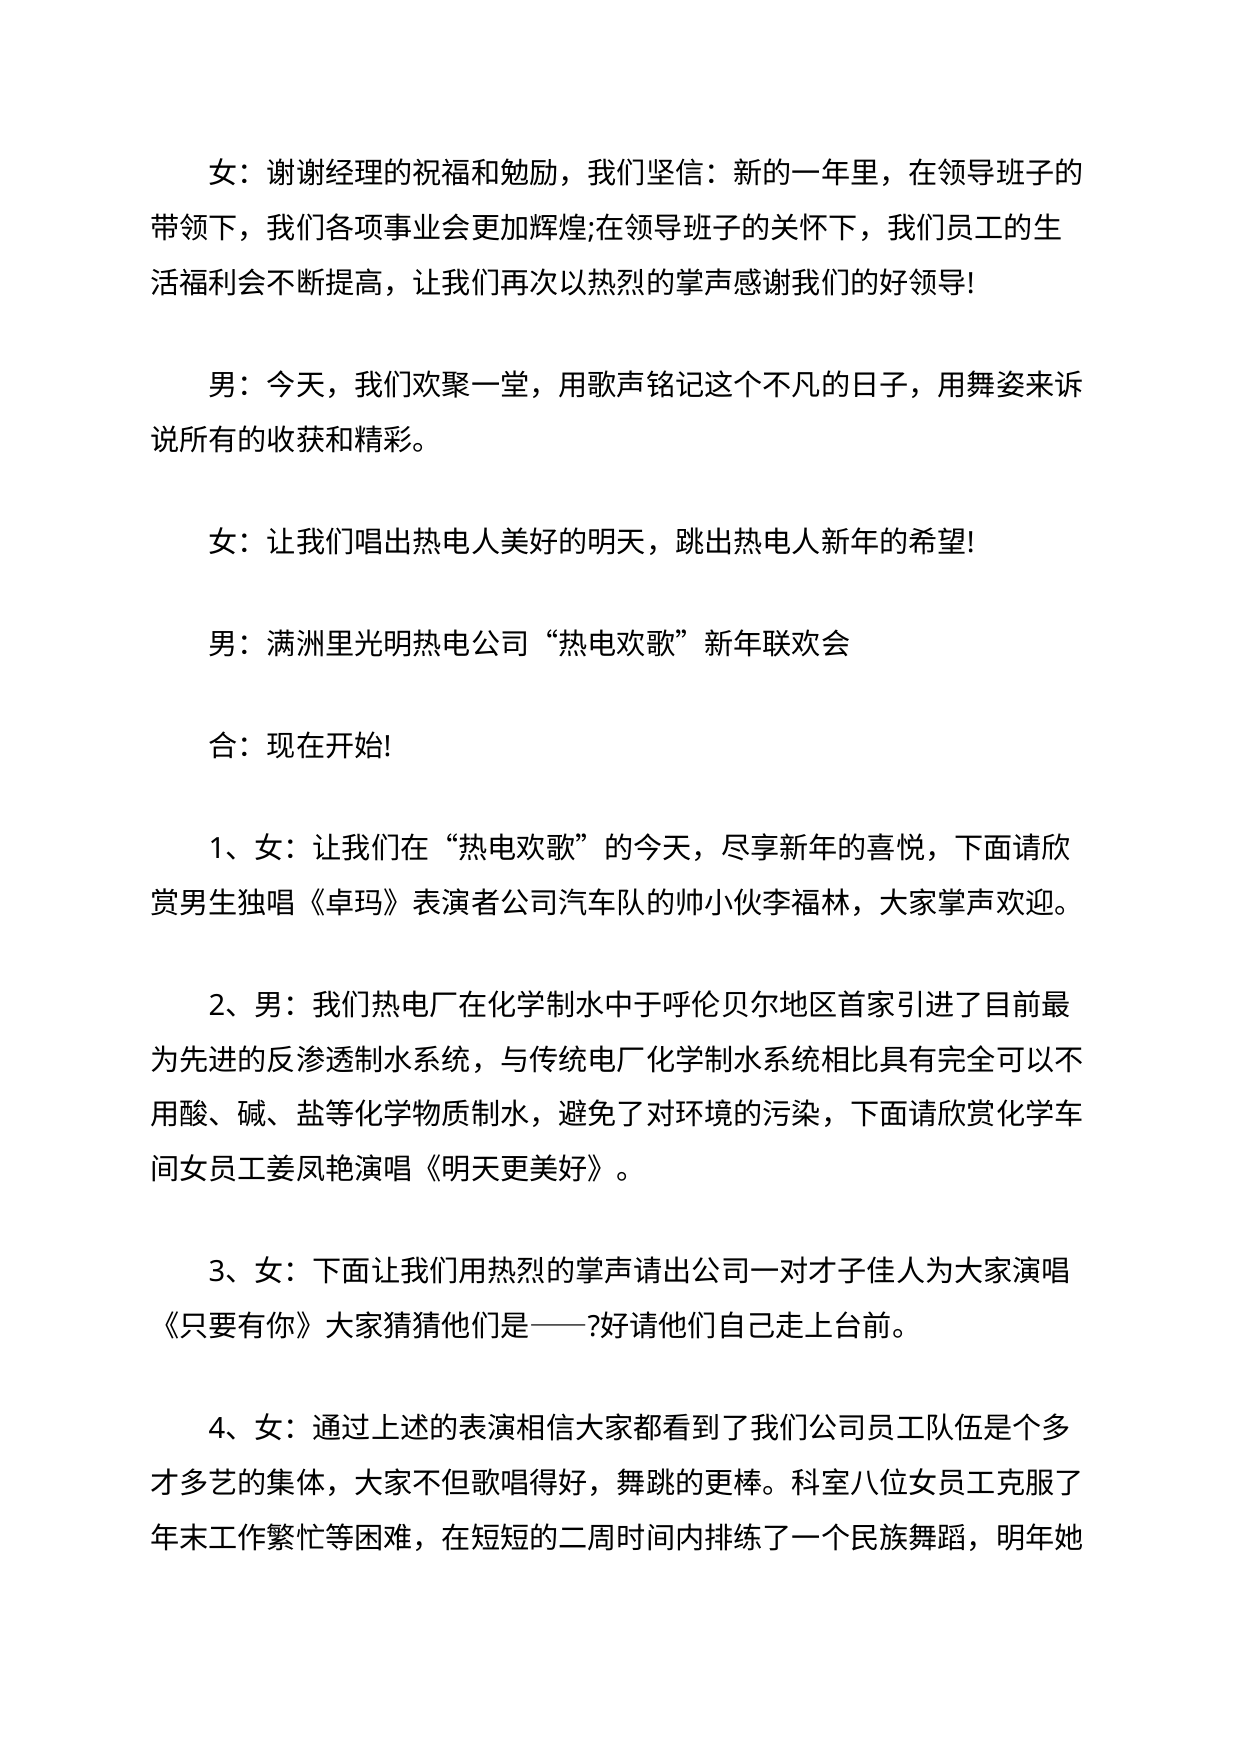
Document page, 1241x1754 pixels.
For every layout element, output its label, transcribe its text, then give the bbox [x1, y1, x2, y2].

text 女：谢谢经理的祝福和勉励，我们坚信：新的一年里，在领导班子的带领下，我们各项事业会更加辉煌;在领导班子的关怀下，我们员工的生活福利会不断提高，让我们再次以热烈的掌声感谢我们的好领导! [150, 150, 1090, 302]
text 3、女：下面让我们用热烈的掌声请出公司一对才子佳人为大家演唱《只要有你》大家猜猜他们是――?好请他们自己走上台前。 [150, 1248, 1090, 1345]
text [150, 1404, 1090, 1557]
text 男：满洲里光明热电公司“热电欢歌”新年联欢会 [150, 621, 1090, 663]
text 男：今天，我们欢聚一堂，用歌声铭记这个不凡的日子，用舞姿来诉说所有的收获和精彩。 [150, 362, 1090, 459]
text 1、女：让我们在“热电欢歌”的今天，尽享新年的喜悦，下面请欣赏男生独唱《卓玛》表演者公司汽车队的帅小伙李福林，大家掌声欢迎。 [150, 824, 1090, 922]
text 合：现在开始! [150, 722, 1090, 765]
text 2、男：我们热电厂在化学制水中于呼伦贝尔地区首家引进了目前最为先进的反渗透制水系统，与传统电厂化学制水系统相比具有完全可以不用酸、碱、盐等化学物质制水，避免了对环境的污染，下面请欣赏化学车间女员工姜凤艳演唱《明天更美好》。 [150, 981, 1090, 1188]
text 女：让我们唱出热电人美好的明天，跳出热电人新年的希望! [150, 518, 1090, 561]
